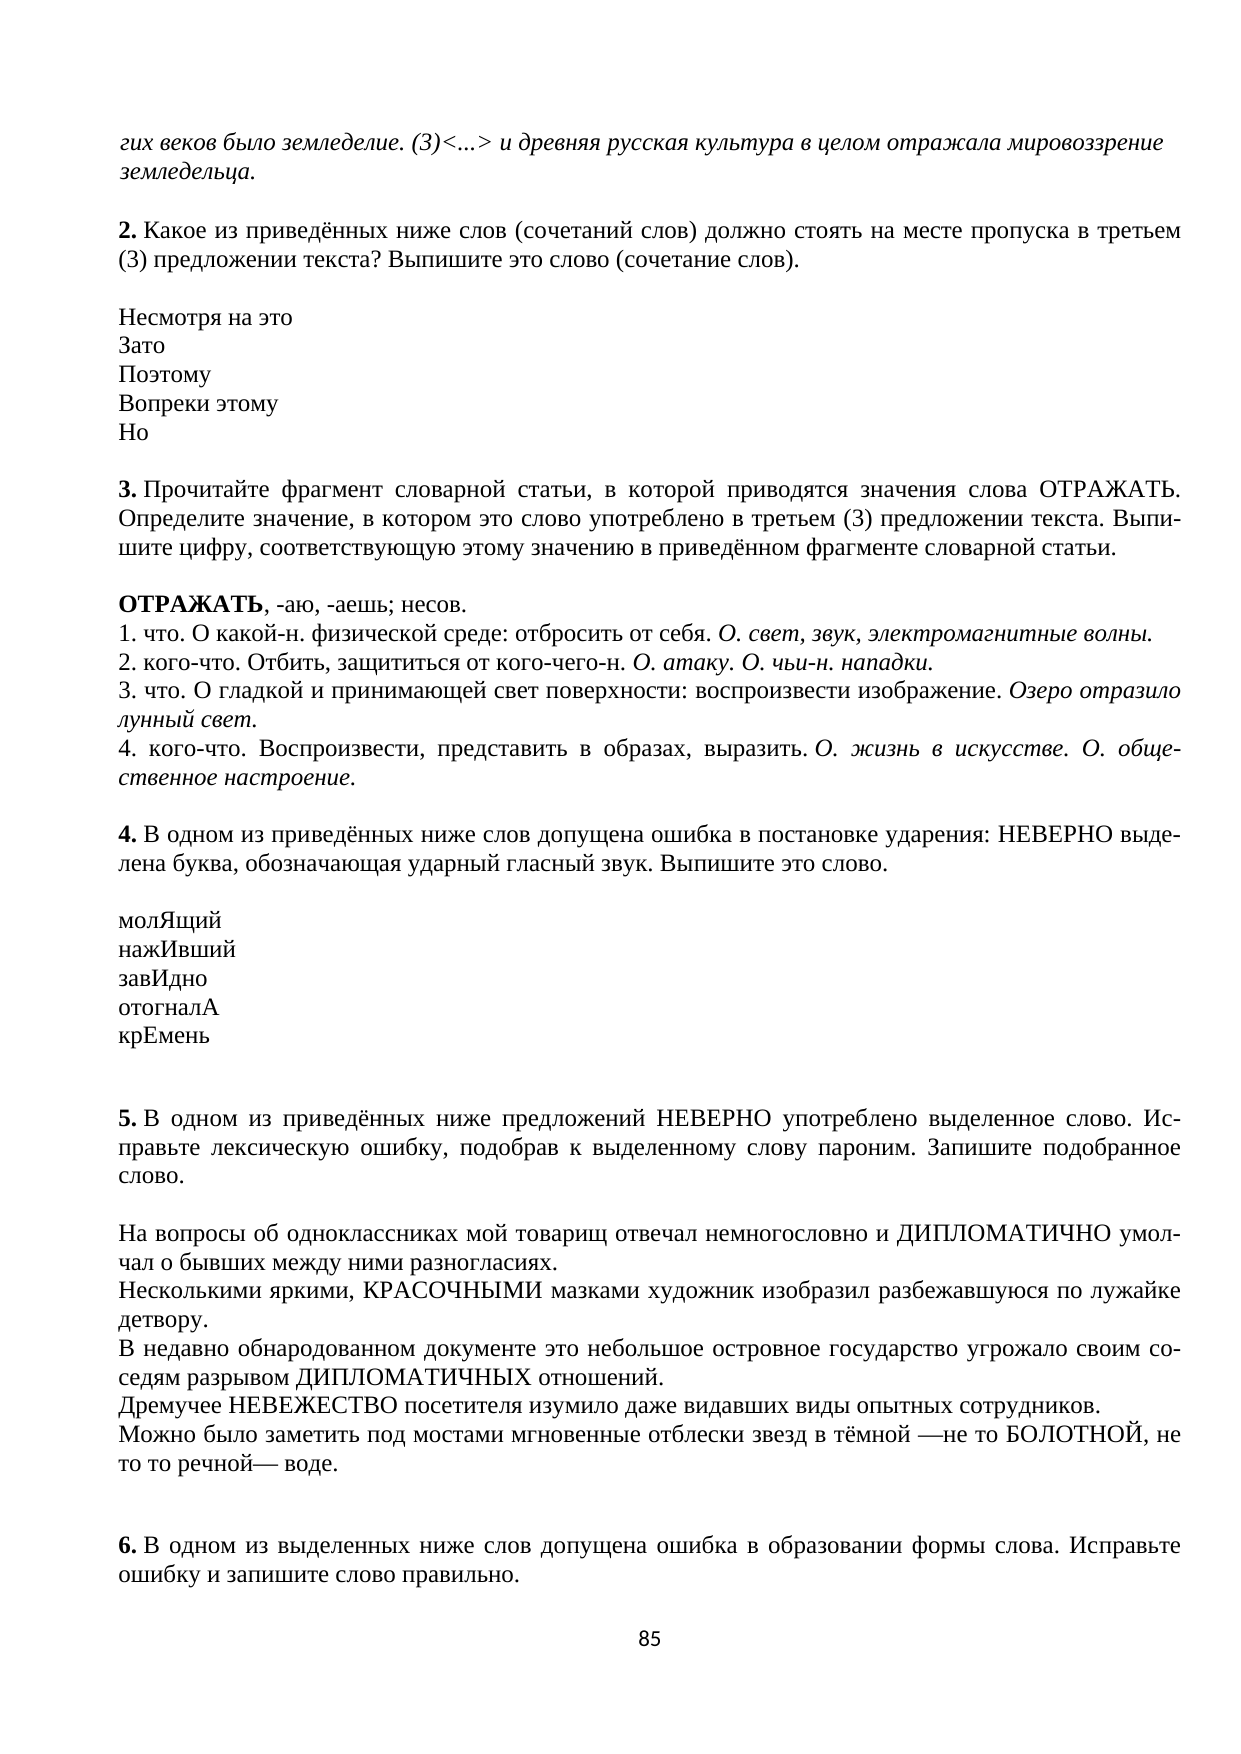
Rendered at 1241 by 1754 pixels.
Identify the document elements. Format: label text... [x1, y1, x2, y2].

text Несмотря на это [118, 302, 1181, 330]
text Дремучее НЕВЕЖЕСТВО посетителя изумило даже видавших виды опытных сотрудников. [118, 1390, 1181, 1419]
text завИдно [118, 963, 1181, 992]
text Поэтому [118, 359, 1181, 388]
text В недавно обнародованном документе это небольшое островное государство угрожало своим соседям разрывом ДИПЛОМАТИЧНЫХ отношений. [118, 1333, 1181, 1390]
text 4. кого-что. Воспроизвести, представить в образах, выразить. О. жизнь в искусстве. О. общественное настроение. [118, 733, 1181, 790]
text На вопросы об одноклассниках мой товарищ отвечал немногословно и ДИПЛОМАТИЧНО умолчал о бывших между ними разногласиях. [118, 1218, 1181, 1275]
text молЯщий [118, 905, 1181, 934]
text нажИвший [118, 934, 1181, 963]
text 3. Прочитайте фрагмент словарной статьи, в которой приводятся значения слова ОТРАЖАТЬ. Определите значение, в котором это слово употреблено в третьем (3) предложении текста. Выпишите цифру, соответствующую этому значению в приведённом фрагменте словарной статьи. [118, 474, 1181, 560]
text Вопреки этому [118, 388, 1181, 417]
text 6. В одном из выделенных ниже слов допущена ошибка в образовании формы слова. Исправьте ошибку и запишите слово правильно. [118, 1530, 1181, 1588]
text 4. В одном из приведённых ниже слов допущена ошибка в постановке ударения: НЕВЕРНО выделена буква, обозначающая ударный гласный звук. Выпишите это слово. [118, 819, 1181, 877]
text ОТРАЖАТЬ, -аю, -аешь; несов. [118, 589, 1181, 618]
text 2. Какое из приведённых ниже слов (сочетаний слов) должно стоять на месте пропуска в третьем (3) предложении текста? Выпишите это слово (сочетание слов). [118, 215, 1181, 273]
text 2. кого-что. Отбить, защититься от кого-чего-н. О. атаку. О. чьи-н. нападки. [118, 647, 1181, 675]
text отогналА [118, 992, 1181, 1020]
text 5. В одном из приведённых ниже предложений НЕВЕРНО употреблено выделенное слово. Исправьте лексическую ошибку, подобрав к выделенному слову пароним. Запишите подобранное слово. [118, 1103, 1181, 1189]
text Несколькими яркими, КРАСОЧНЫМИ мазками художник изобразил разбежавшуюся по лужайке детвору. [118, 1275, 1181, 1333]
text 1. что. О какой-н. физической среде: отбросить от себя. О. свет, звук, электромагнитные волны. [118, 618, 1181, 647]
text 3. что. О гладкой и принимающей свет поверхности: воспроизвести изображение. Озеро отразило лунный свет. [118, 675, 1181, 733]
text Но [118, 417, 1181, 445]
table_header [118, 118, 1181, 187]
text Можно было заметить под мостами мгновенные отблески звезд в тёмной —не то БОЛОТНОЙ, не то то речной— воде. [118, 1419, 1181, 1477]
text Зато [118, 330, 1181, 359]
text крЕмень [118, 1020, 1181, 1049]
